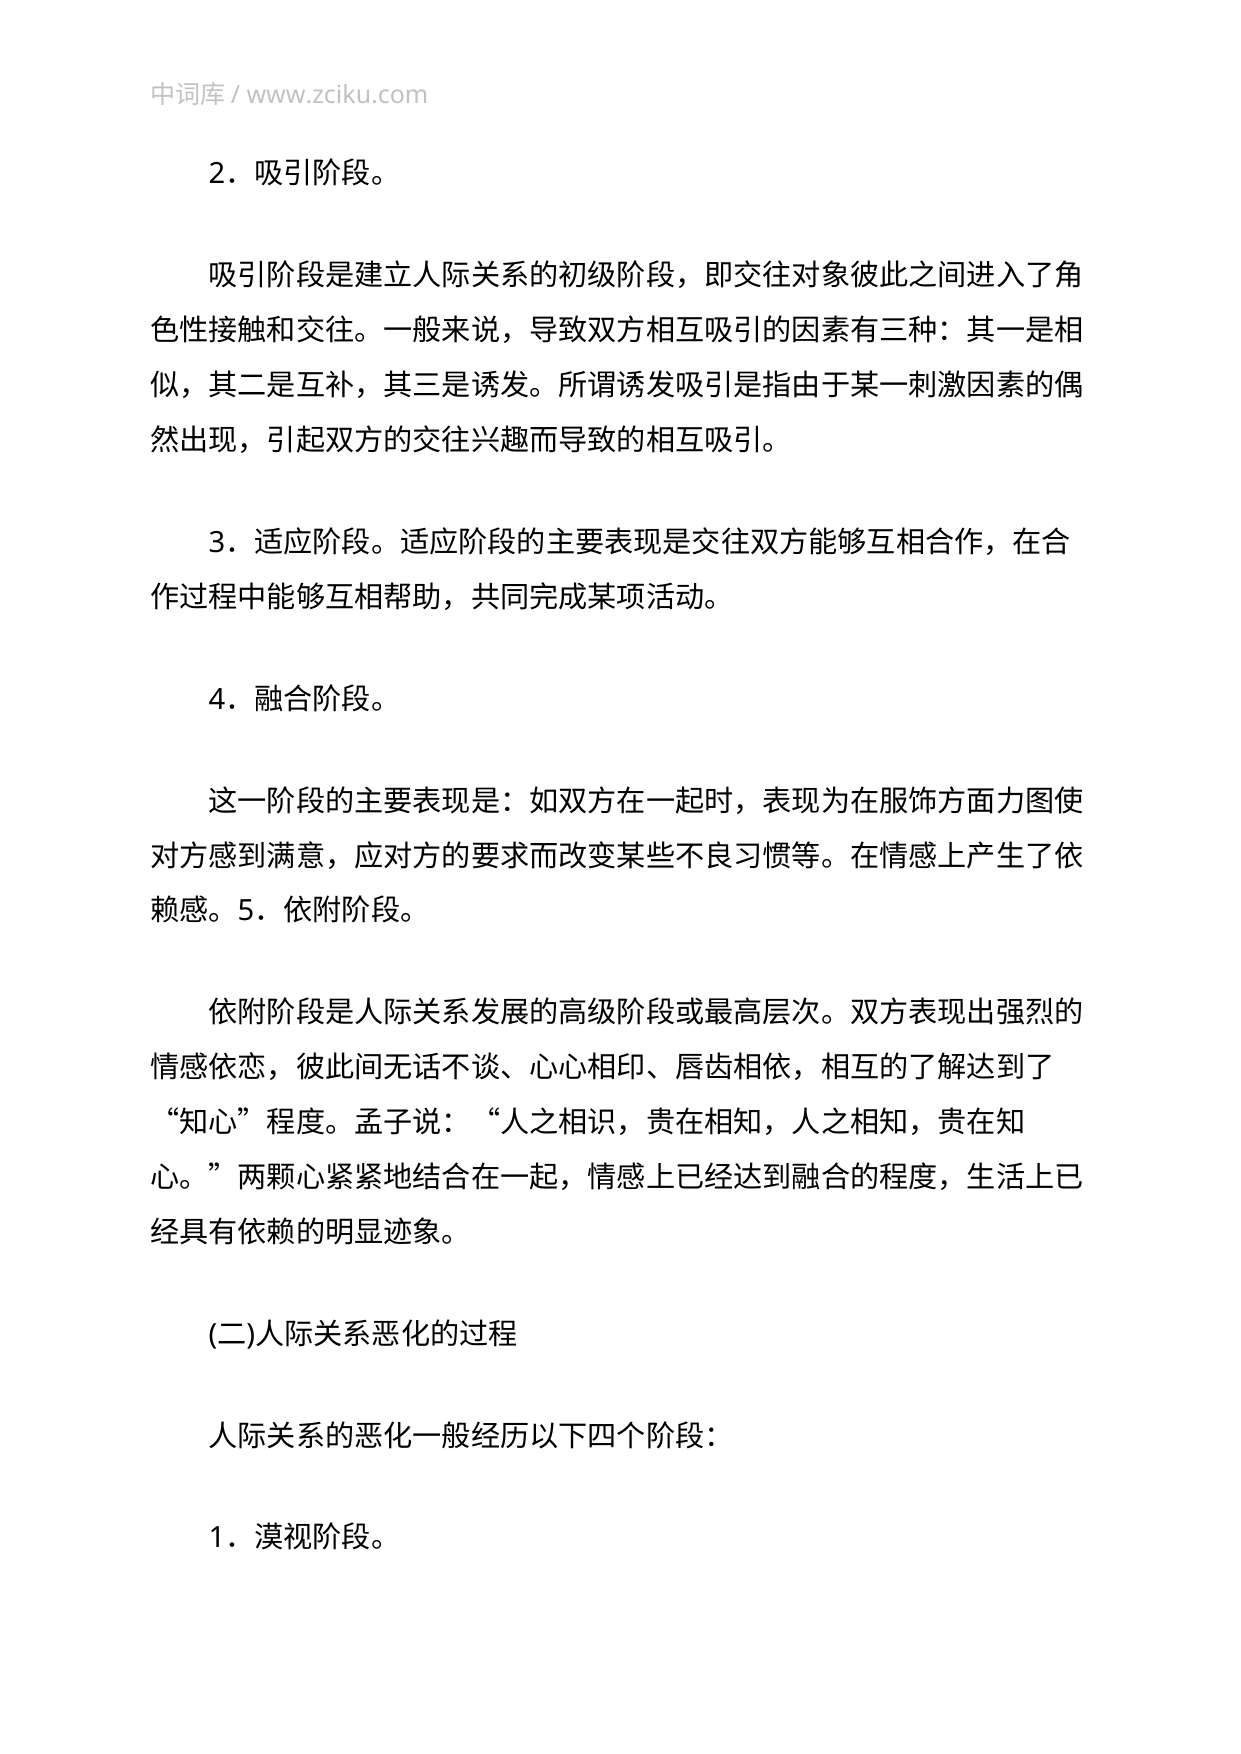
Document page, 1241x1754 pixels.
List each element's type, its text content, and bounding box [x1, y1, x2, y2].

text 3．适应阶段。适应阶段的主要表现是交往双方能够互相合作，在合作过程中能够互相帮助，共同完成某项活动。 [150, 518, 1090, 616]
text 依附阶段是人际关系发展的高级阶段或最高层次。双方表现出强烈的情感依恋，彼此间无话不谈、心心相印、唇齿相依，相互的了解达到了“知心”程度。孟子说：“人之相识，贵在相知，人之相知，贵在知心。”两颗心紧紧地结合在一起，情感上已经达到融合的程度，生活上已经具有依赖的明显迹象。 [150, 989, 1090, 1251]
text 这一阶段的主要表现是：如双方在一起时，表现为在服饰方面力图使对方感到满意，应对方的要求而改变某些不良习惯等。在情感上产生了依赖感。5．依附阶段。 [150, 777, 1090, 929]
text 2．吸引阶段。 [150, 150, 1090, 192]
text 吸引阶段是建立人际关系的初级阶段，即交往对象彼此之间进入了角色性接触和交往。一般来说，导致双方相互吸引的因素有三种：其一是相似，其二是互补，其三是诱发。所谓诱发吸引是指由于某一刺激因素的偶然出现，引起双方的交往兴趣而导致的相互吸引。 [150, 252, 1090, 459]
text (二)人际关系恶化的过程 [150, 1310, 1090, 1353]
text 4．融合阶段。 [150, 675, 1090, 718]
text 1．漠视阶段。 [150, 1514, 1090, 1556]
text 人际关系的恶化一般经历以下四个阶段： [150, 1412, 1090, 1454]
